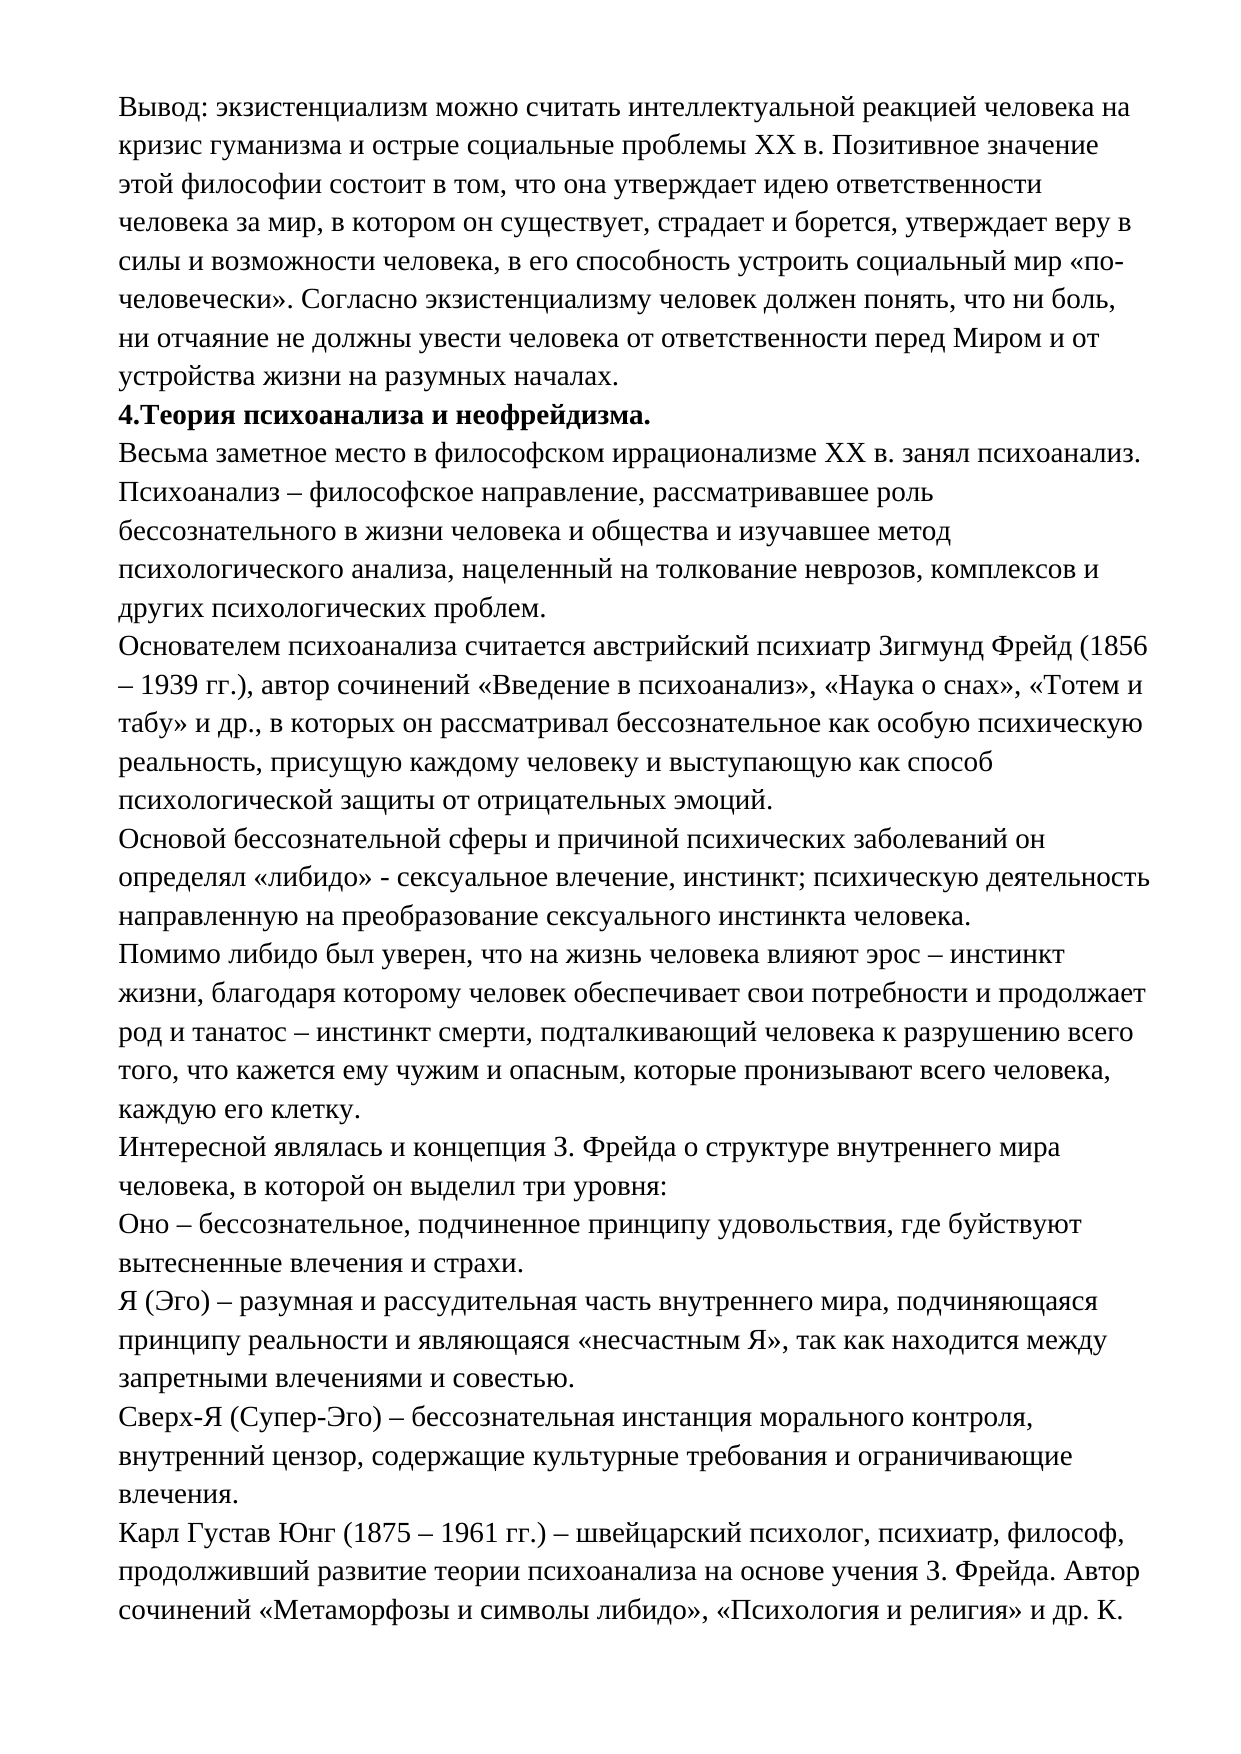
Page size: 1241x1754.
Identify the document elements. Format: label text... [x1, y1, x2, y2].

text Основой бессознательной сферы и причиной психических заболеваний он определял «либидо» - сексуальное влечение, инстинкт; психическую деятельность направленную на преобразование сексуального инстинкта человека. [118, 821, 1152, 932]
text Психоанализ – философское направление, рассматривавшее роль бессознательного в жизни человека и общества и изучавшее метод психологического анализа, нацеленный на толкование неврозов, комплексов и других психологических проблем. [118, 474, 1152, 623]
text Интересной являлась и концепция З. Фрейда о структуре внутреннего мира человека, в которой он выделил три уровня: [118, 1129, 1152, 1201]
text Оно – бессознательное, подчиненное принципу удовольствия, где буйствуют вытесненные влечения и страхи. [118, 1206, 1152, 1278]
text 4.Теория психоанализа и неофрейдизма. [118, 397, 1152, 431]
text Я (Эго) – разумная и рассудительная часть внутреннего мира, подчиняющаяся принципу реальности и являющаяся «несчастным Я», так как находится между запретными влечениями и совестью. [118, 1283, 1152, 1394]
text Сверх-Я (Супер-Эго) – бессознательная инстанция морального контроля, внутренний цензор, содержащие культурные требования и ограничивающие влечения. [118, 1399, 1152, 1510]
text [118, 1515, 1152, 1625]
text Помимо либидо был уверен, что на жизнь человека влияют эрос – инстинкт жизни, благодаря которому человек обеспечивает свои потребности и продолжает род и танатос – инстинкт смерти, подталкивающий человека к разрушению всего того, что кажется ему чужим и опасным, которые пронизывают всего человека, каждую его клетку. [118, 937, 1152, 1124]
text Основателем психоанализа считается австрийский психиатр Зигмунд Фрейд (1856 – 1939 гг.), автор сочинений «Введение в психоанализ», «Наука о снах», «Тотем и табу» и др., в которых он рассматривал бессознательное как особую психическую реальность, присущую каждому человеку и выступающую как способ психологической защиты от отрицательных эмоций. [118, 628, 1152, 816]
text Вывод: экзистенциализм можно считать интеллектуальной реакцией человека на кризис гуманизма и острые социальные проблемы XX в. Позитивное значение этой философии состоит в том, что она утверждает идею ответственности человека за мир, в котором он существует, страдает и борется, утверждает веру в силы и возможности человека, в его способность устроить социальный мир «по-человечески». Согласно экзистенциализму человек должен понять, что ни боль, ни отчаяние не должны увести человека от ответственности перед Миром и от устройства жизни на разумных началах. [118, 89, 1152, 392]
text Весьма заметное место в философском иррационализме XX в. занял психоанализ. [118, 436, 1152, 469]
